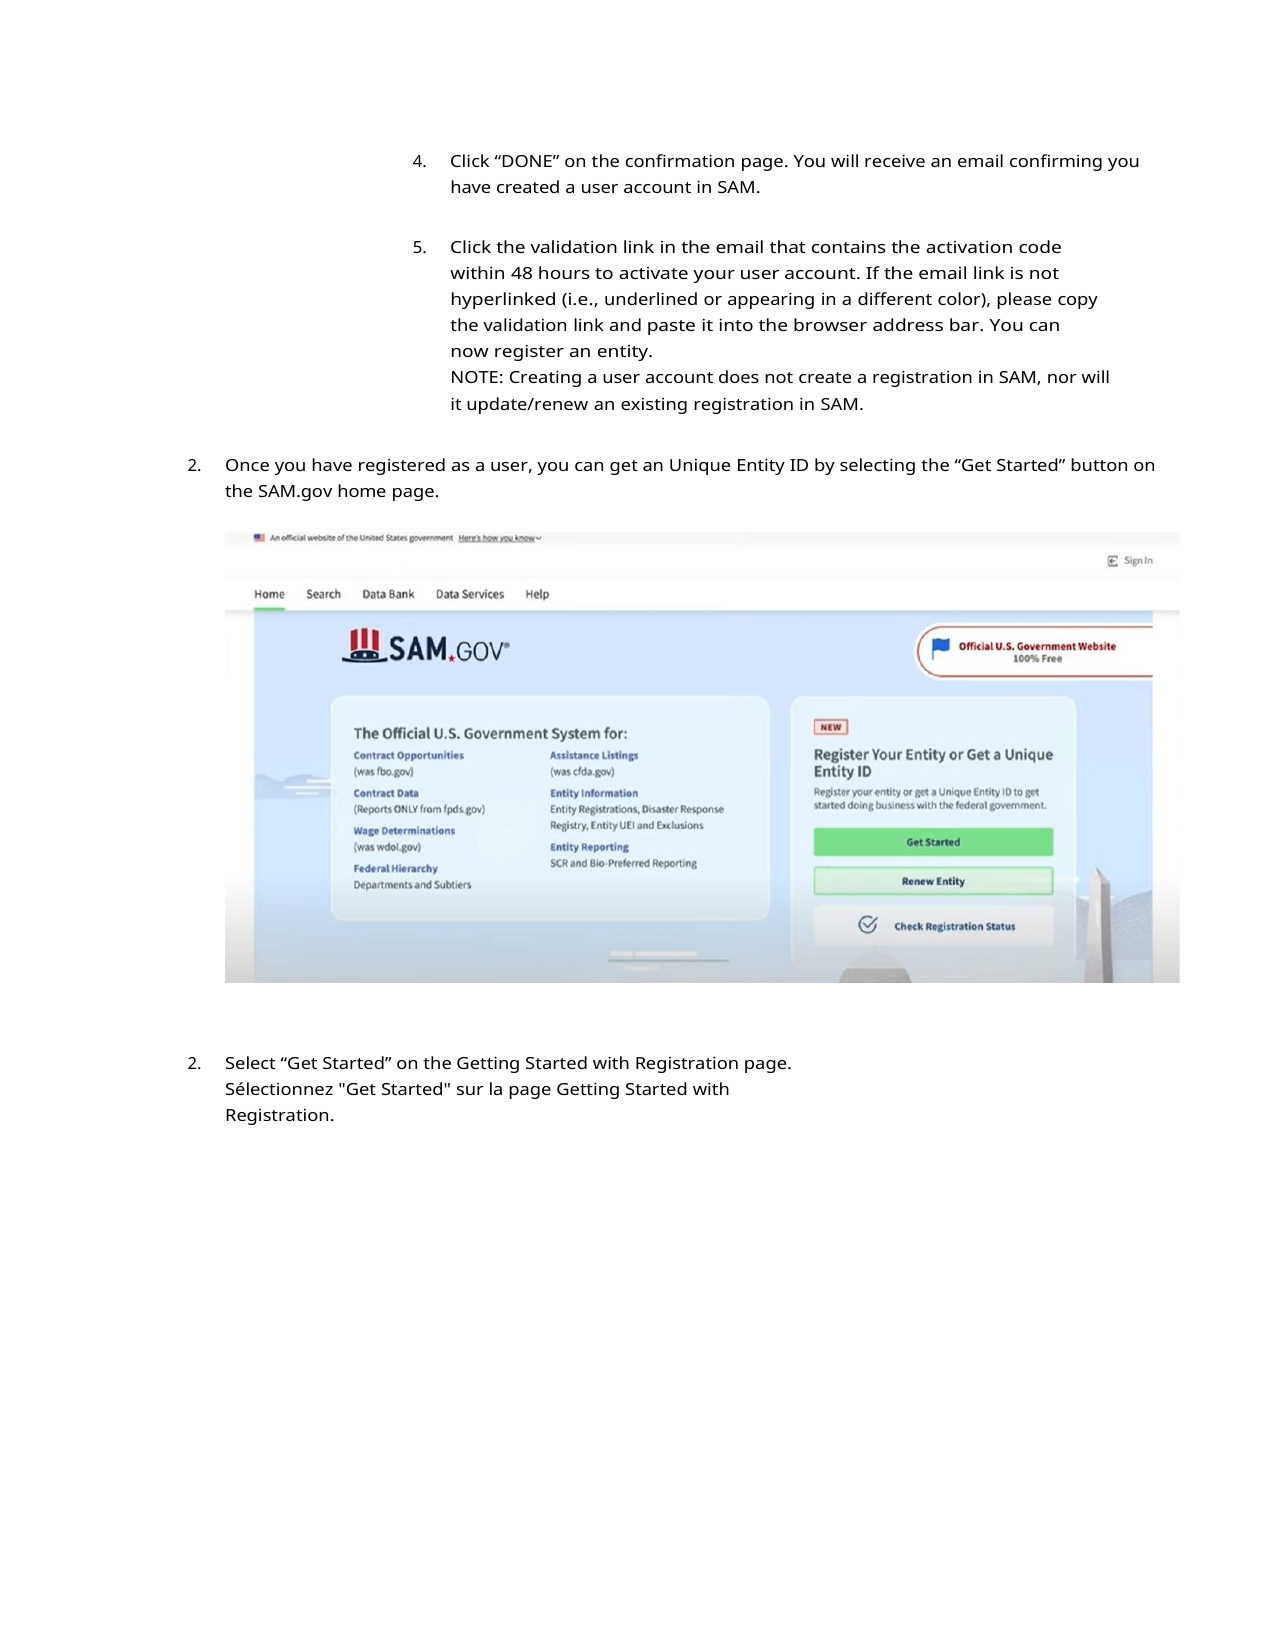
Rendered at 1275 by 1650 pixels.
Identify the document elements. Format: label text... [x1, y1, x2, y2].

picture [225, 532, 1180, 983]
list Select “Get Started” on the Getting Started with Registration page. Sélectionnez "Get Started" sur la page Getting Started with Registration. [187, 1052, 804, 1126]
text NOTE: Creating a user account does not create a registration in SAM, nor will it update/renew an existing registration in SAM. [450, 366, 1119, 415]
list Click “DONE” on the confirmation page. You will receive an email confirming you [413, 150, 1269, 173]
text the SAM.gov home page. [225, 480, 1269, 503]
text have created a user account in SAM. [450, 176, 1269, 198]
list Click the validation link in the email that contains the activation code within 48 hours to activate your user account. If the email link is not hyperlinked (i.e., underlined or appearing in a different color), please copy the validation link and paste it into the browser address bar. You can now register an entity. [413, 236, 1098, 363]
list Once you have registered as a user, you can get an Unique Entity ID by selecting the “Get Started” button on [187, 454, 1269, 477]
